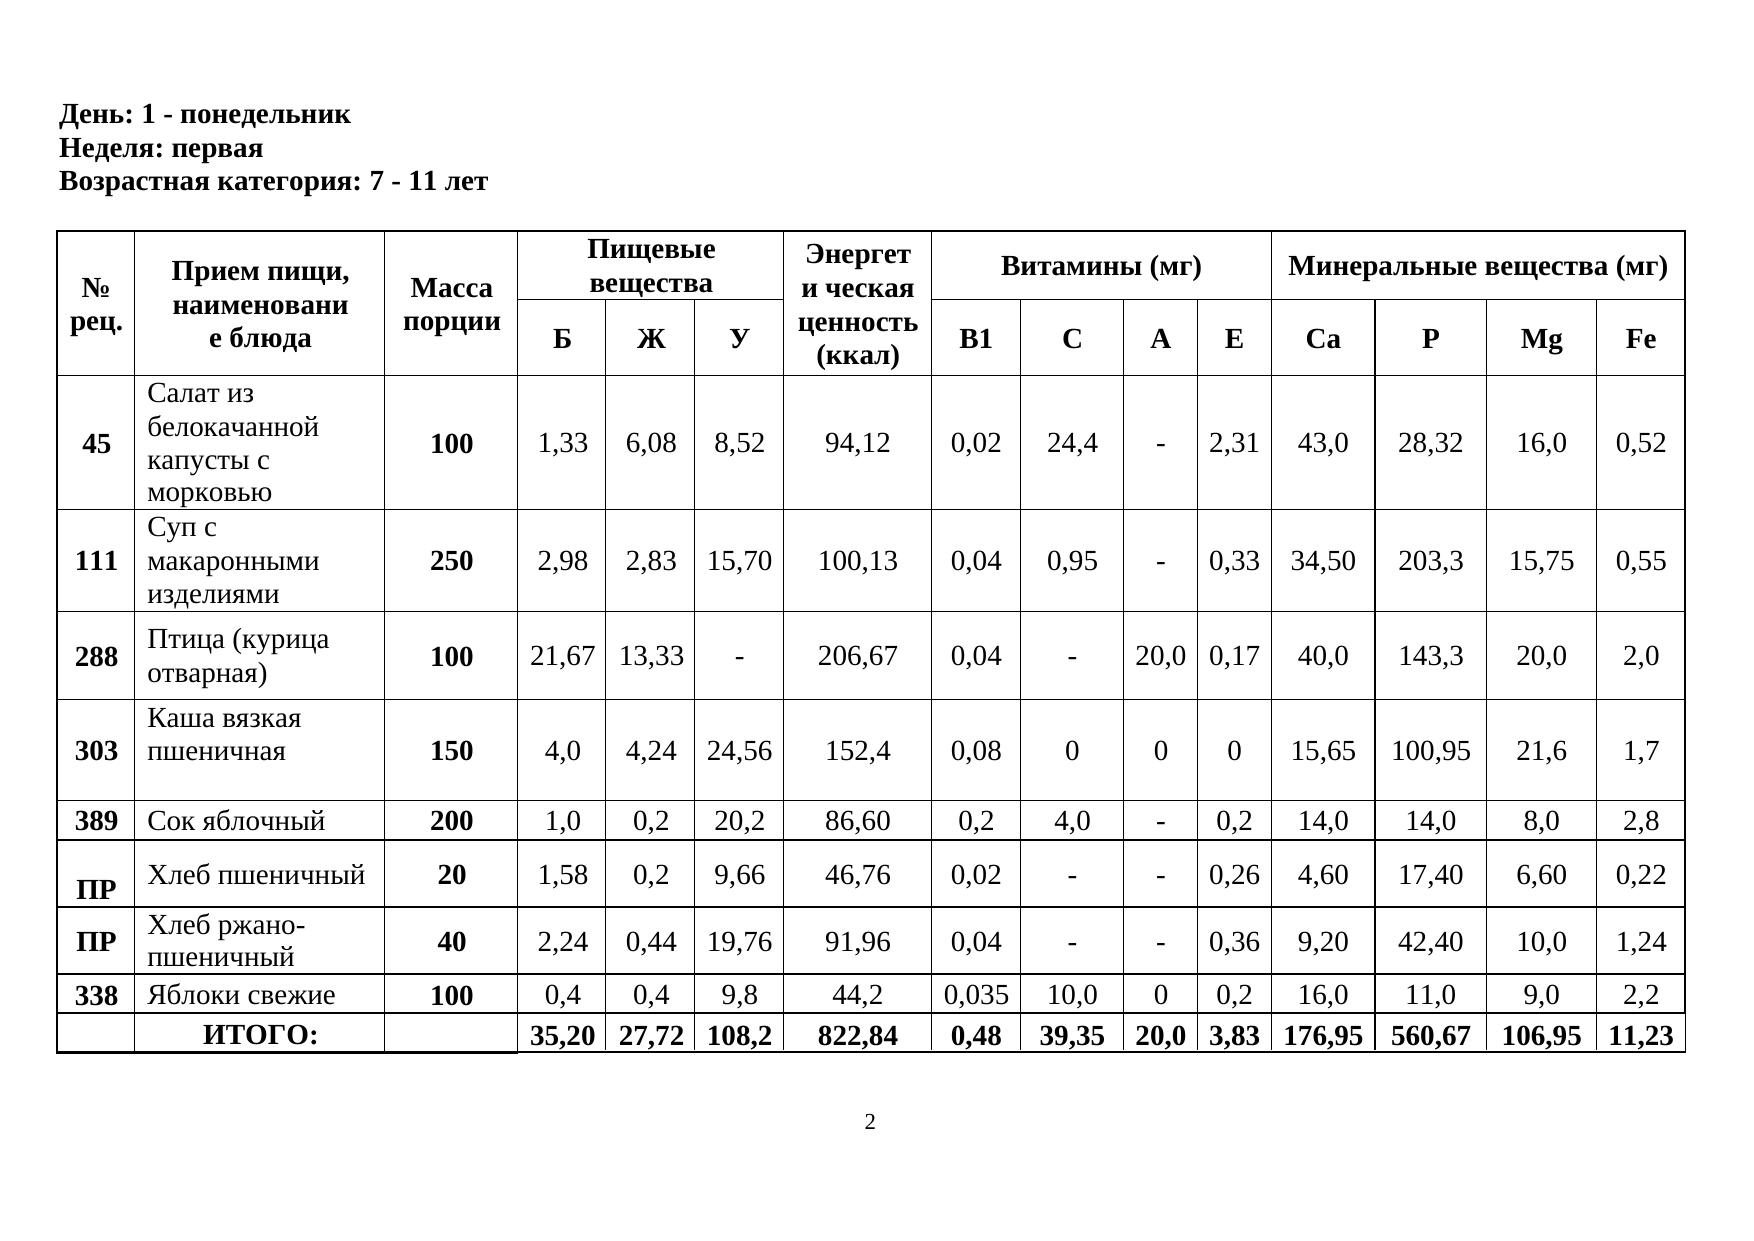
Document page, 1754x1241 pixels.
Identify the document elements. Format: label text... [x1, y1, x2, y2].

table_cell 0,26 [1198, 841, 1271, 906]
table_header Масса порции [385, 232, 517, 375]
table_cell 20,0 [1124, 1014, 1197, 1051]
table_cell 44,2 [784, 975, 931, 1012]
table_cell 6,60 [1487, 841, 1596, 906]
table_cell У [695, 300, 783, 375]
table_cell 111 [58, 510, 134, 611]
table_cell Каша вязкая пшеничная [135, 700, 384, 799]
table_cell 0,36 [1198, 908, 1271, 973]
table_cell 1,33 [518, 376, 605, 509]
table_cell Хлеб ржано- пшеничный [135, 908, 384, 973]
table_cell 15,65 [1272, 700, 1374, 799]
table_cell 152,4 [784, 700, 931, 799]
table_cell 9,20 [1272, 908, 1374, 973]
table_cell [385, 1014, 517, 1051]
table_cell 4,24 [606, 700, 694, 799]
table_cell 0,17 [1198, 612, 1271, 699]
table_cell Mg [1487, 300, 1596, 375]
table_cell 24,4 [1021, 376, 1123, 509]
table_cell 100 [385, 376, 517, 509]
table_cell Птица (курица отварная) [135, 612, 384, 699]
table_cell Е [1198, 300, 1271, 375]
table_cell 560,67 [1375, 1014, 1487, 1051]
table_cell Fe [1597, 300, 1684, 375]
table_cell 10,0 [1487, 908, 1596, 973]
table_cell 0,2 [1198, 975, 1271, 1012]
table_cell Салат из белокачанной капусты с морковью [135, 376, 384, 509]
table_cell 14,0 [1376, 801, 1486, 839]
table_cell - [1124, 376, 1197, 509]
table_header Пищевые вещества [518, 232, 783, 299]
table_cell В1 [932, 300, 1020, 375]
table_cell 0,2 [1198, 801, 1271, 839]
table_cell 150 [385, 700, 517, 799]
table_cell 8,52 [695, 376, 783, 509]
table_cell - [1124, 908, 1197, 973]
table_cell 28,32 [1376, 376, 1486, 509]
table_cell 0,04 [932, 510, 1020, 611]
table_cell 0,95 [1021, 510, 1123, 611]
table_cell 91,96 [784, 908, 931, 973]
table_cell 86,60 [784, 801, 931, 839]
table_cell 0,48 [931, 1014, 1021, 1051]
table_cell 0 [1124, 700, 1197, 799]
table_cell 46,76 [784, 841, 931, 906]
table_cell Суп с макаронными изделиями [135, 510, 384, 611]
table_cell 0 [1124, 975, 1197, 1012]
table_cell 822,84 [783, 1014, 931, 1051]
table_cell 40 [385, 908, 517, 973]
table_cell 0,2 [932, 801, 1020, 839]
table_cell 100,95 [1376, 700, 1486, 799]
table_cell ИТОГО: [135, 1014, 384, 1051]
table_cell 2,83 [606, 510, 694, 611]
table_cell 6,08 [606, 376, 694, 509]
table_cell 17,40 [1376, 841, 1486, 906]
table_cell Хлеб пшеничный [135, 841, 384, 906]
table_cell Р [1376, 300, 1486, 375]
table_cell 303 [58, 700, 134, 799]
table_cell 39,35 [1021, 1014, 1123, 1051]
table_cell 45 [58, 376, 134, 509]
table_cell 43,0 [1272, 376, 1374, 509]
table_cell 0,52 [1597, 376, 1684, 509]
table_cell 14,0 [1272, 801, 1374, 839]
table_cell 100,13 [784, 510, 931, 611]
table_cell 20,0 [1124, 612, 1197, 699]
table_cell 16,0 [1272, 975, 1374, 1012]
table_cell 206,67 [784, 612, 931, 699]
table_cell 389 [58, 801, 134, 839]
table_cell 0 [1021, 700, 1123, 799]
table_cell - [1124, 841, 1197, 906]
table_cell 0,08 [932, 700, 1020, 799]
table_cell С [1021, 300, 1123, 375]
table_cell - [1021, 841, 1123, 906]
table_cell - [1124, 801, 1197, 839]
table_header Витамины (мг) [932, 232, 1271, 299]
table_cell 2,31 [1198, 376, 1271, 509]
table_cell 288 [58, 612, 134, 699]
table_cell 24,56 [695, 700, 783, 799]
table_cell 0,04 [932, 612, 1020, 699]
table_cell 15,70 [695, 510, 783, 611]
table_cell 0,2 [606, 801, 694, 839]
table_cell 0,22 [1597, 841, 1684, 906]
table_cell 11,0 [1376, 975, 1486, 1012]
table_cell 0,02 [932, 841, 1020, 906]
table_cell 0,4 [606, 975, 694, 1012]
table_cell 9,8 [695, 975, 783, 1012]
table_cell 1,7 [1597, 700, 1684, 799]
table_cell 13,33 [606, 612, 694, 699]
table_cell ПР [58, 908, 134, 973]
table_cell 20,0 [1487, 612, 1596, 699]
table_cell 2,98 [518, 510, 605, 611]
table_cell 8,0 [1487, 801, 1596, 839]
table_cell 20,2 [695, 801, 783, 839]
table_cell ПР [58, 841, 134, 906]
table_cell 176,95 [1271, 1014, 1375, 1051]
table_cell 9,0 [1487, 975, 1596, 1012]
table_cell 4,0 [518, 700, 605, 799]
table_cell Яблоки свежие [135, 975, 384, 1012]
table_cell 0,55 [1597, 510, 1684, 611]
table_cell 16,0 [1487, 376, 1596, 509]
table_cell 106,95 [1487, 1014, 1597, 1051]
table_cell 3,83 [1198, 1014, 1271, 1051]
table_cell 0 [1198, 700, 1271, 799]
table_cell - [1124, 510, 1197, 611]
table_cell 42,40 [1376, 908, 1486, 973]
table_cell 0,2 [606, 841, 694, 906]
table_cell 100 [385, 975, 517, 1012]
table_cell 0,035 [932, 975, 1020, 1012]
table_cell - [1021, 612, 1123, 699]
table_cell 203,3 [1376, 510, 1486, 611]
table_cell 40,0 [1272, 612, 1374, 699]
table_cell 1,24 [1597, 908, 1684, 973]
table_cell 11,23 [1597, 1014, 1685, 1051]
table_cell 0,33 [1198, 510, 1271, 611]
table_cell 21,67 [518, 612, 605, 699]
table_cell 108,2 [695, 1014, 783, 1051]
table_cell Сок яблочный [135, 801, 384, 839]
table_header Минеральные вещества (мг) [1272, 232, 1684, 299]
table_cell 0,04 [932, 908, 1020, 973]
table_cell 9,66 [695, 841, 783, 906]
table_cell 19,76 [695, 908, 783, 973]
table_cell 0,02 [932, 376, 1020, 509]
table_cell 250 [385, 510, 517, 611]
table_cell А [1124, 300, 1197, 375]
table_cell [58, 1014, 134, 1051]
table_cell 1,0 [518, 801, 605, 839]
table_cell Са [1272, 300, 1374, 375]
table_cell 34,50 [1272, 510, 1374, 611]
table_cell 1,58 [518, 841, 605, 906]
table_cell 2,2 [1597, 975, 1684, 1012]
table_cell Ж [606, 300, 694, 375]
table_cell 4,60 [1272, 841, 1374, 906]
table_cell 338 [58, 975, 134, 1012]
table_cell 200 [385, 801, 517, 839]
table_header Прием пищи, наименование блюда [135, 232, 384, 375]
table_cell 4,0 [1021, 801, 1123, 839]
table_cell 2,24 [518, 908, 605, 973]
table_cell 143,3 [1376, 612, 1486, 699]
table_cell 0,44 [606, 908, 694, 973]
table_cell Б [518, 300, 605, 375]
table_cell - [695, 612, 783, 699]
table_cell 2,8 [1597, 801, 1684, 839]
table_cell 21,6 [1487, 700, 1596, 799]
table_cell 94,12 [784, 376, 931, 509]
table_cell 15,75 [1487, 510, 1596, 611]
table_cell 20 [385, 841, 517, 906]
table_cell 100 [385, 612, 517, 699]
table_cell 35,20 [518, 1014, 606, 1051]
table_cell - [1021, 908, 1123, 973]
table_header Энергети ческая ценность (ккал) [784, 232, 931, 375]
table_cell 10,0 [1021, 975, 1123, 1012]
table_cell 27,72 [606, 1014, 694, 1051]
table_cell 0,4 [518, 975, 605, 1012]
table_header № рец. [58, 232, 134, 375]
table_cell 2,0 [1597, 612, 1684, 699]
